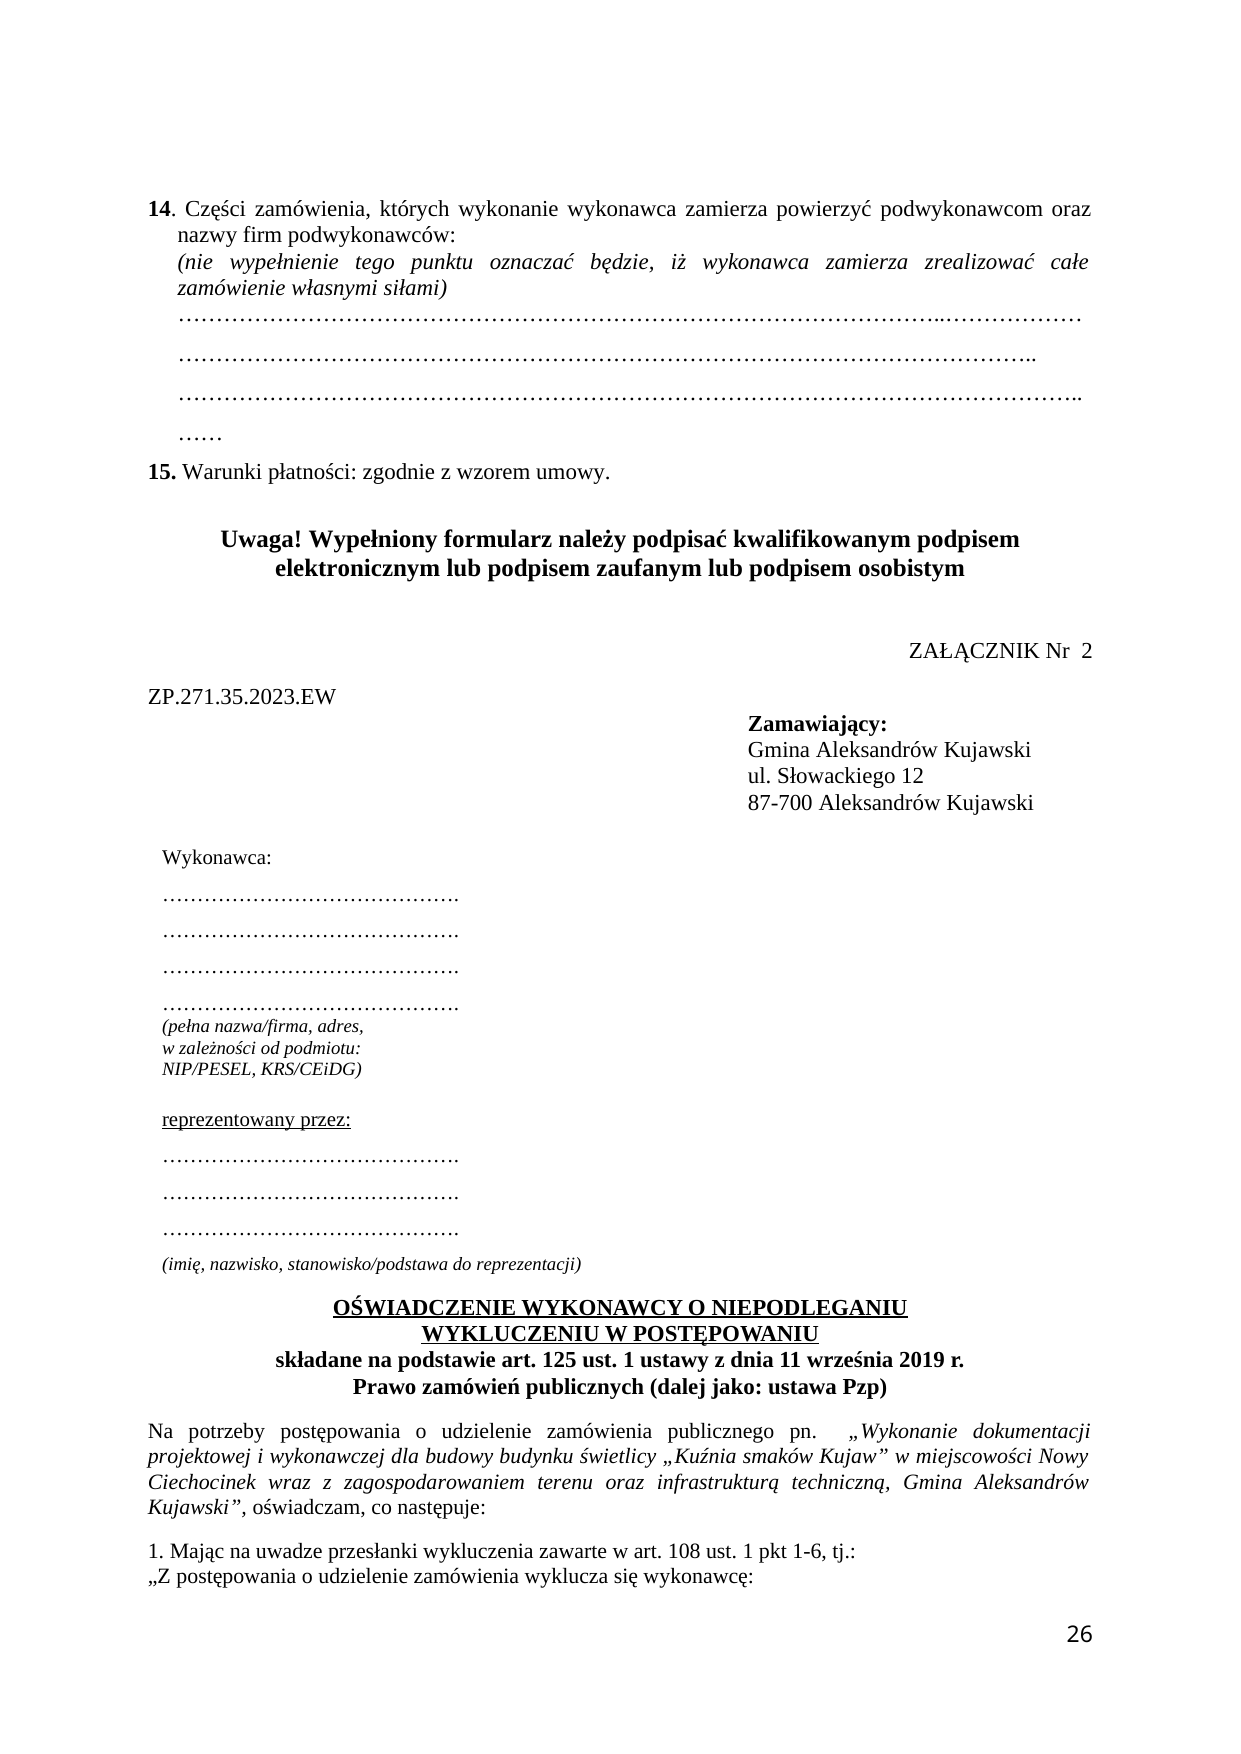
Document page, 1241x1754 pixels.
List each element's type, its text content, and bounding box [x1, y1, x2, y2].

text reprezentowany przez: [162, 1107, 1093, 1131]
text ……………………………………. [162, 882, 1093, 906]
text Zamawiający: [673, 710, 1093, 736]
text Prawo zamówień publicznych (dalej jako: ustawa Pzp) [148, 1373, 1093, 1399]
text Uwaga! Wypełniony formularz należy podpisać kwalifikowanym podpisem elektronicznym lub podpisem zaufanym lub podpisem osobistym [148, 524, 1093, 582]
text ………………………………………………………………………………………..……………… [177, 301, 1093, 327]
text ZP.271.35.2023.EW [148, 683, 1093, 710]
text składane na podstawie art. 125 ust. 1 ustawy z dnia 11 września 2019 r. [148, 1346, 1093, 1373]
text OŚWIADCZENIE WYKONAWCY O NIEPODLEGANIU [148, 1294, 1093, 1320]
text ……………………………………. [162, 918, 1093, 942]
text …………………………………………………………………………………………………..………………………………………………………………………………………………………..…… [177, 340, 1093, 445]
text (nie wypełnienie tego punktu oznaczać będzie, iż wykonawca zamierza zrealizować całe zamówienie własnymi siłami) [177, 248, 1093, 301]
text ……………………………………. [162, 954, 1093, 978]
text ……………………………………. [162, 1216, 1093, 1240]
text ……………………………………. [162, 1143, 1093, 1167]
text 87-700 Aleksandrów Kujawski [673, 789, 1093, 815]
text 14. Części zamówienia, których wykonanie wykonawca zamierza powierzyć podwykonawcom oraz nazwy firm podwykonawców: [148, 195, 1093, 248]
text Na potrzeby postępowania o udzielenie zamówienia publicznego pn. „Wykonanie dokumentacji projektowej i wykonawczej dla budowy budynku świetlicy „Kuźnia smaków Kujaw” w miejscowości Nowy Ciechocinek wraz z zagospodarowaniem terenu oraz infrastrukturą techniczną, Gmina Aleksandrów Kujawski”, oświadczam, co następuje: [148, 1418, 1093, 1519]
text w zależności od podmiotu: NIP/PESEL, KRS/CEiDG) [162, 1037, 395, 1080]
text ……………………………………. [162, 1180, 1093, 1204]
text (pełna nazwa/firma, adres, [162, 1015, 1093, 1037]
text (imię, nazwisko, stanowisko/podstawa do reprezentacji) [162, 1253, 1093, 1274]
text „Z postępowania o udzielenie zamówienia wyklucza się wykonawcę: [148, 1563, 1093, 1589]
text 15. Warunki płatności: zgodnie z wzorem umowy. [148, 458, 1093, 485]
text ul. Słowackiego 12 [673, 762, 1093, 789]
text ZAŁĄCZNIK Nr 2 [148, 637, 1093, 663]
text ……………………………………. [162, 991, 1093, 1015]
text 1. Mając na uwadze przesłanki wykluczenia zawarte w art. 108 ust. 1 pkt 1-6, tj.: [148, 1538, 1093, 1563]
text Wykonawca: [162, 845, 1093, 869]
text Gmina Aleksandrów Kujawski [748, 736, 1093, 762]
text WYKLUCZENIU W POSTĘPOWANIU [148, 1320, 1093, 1346]
